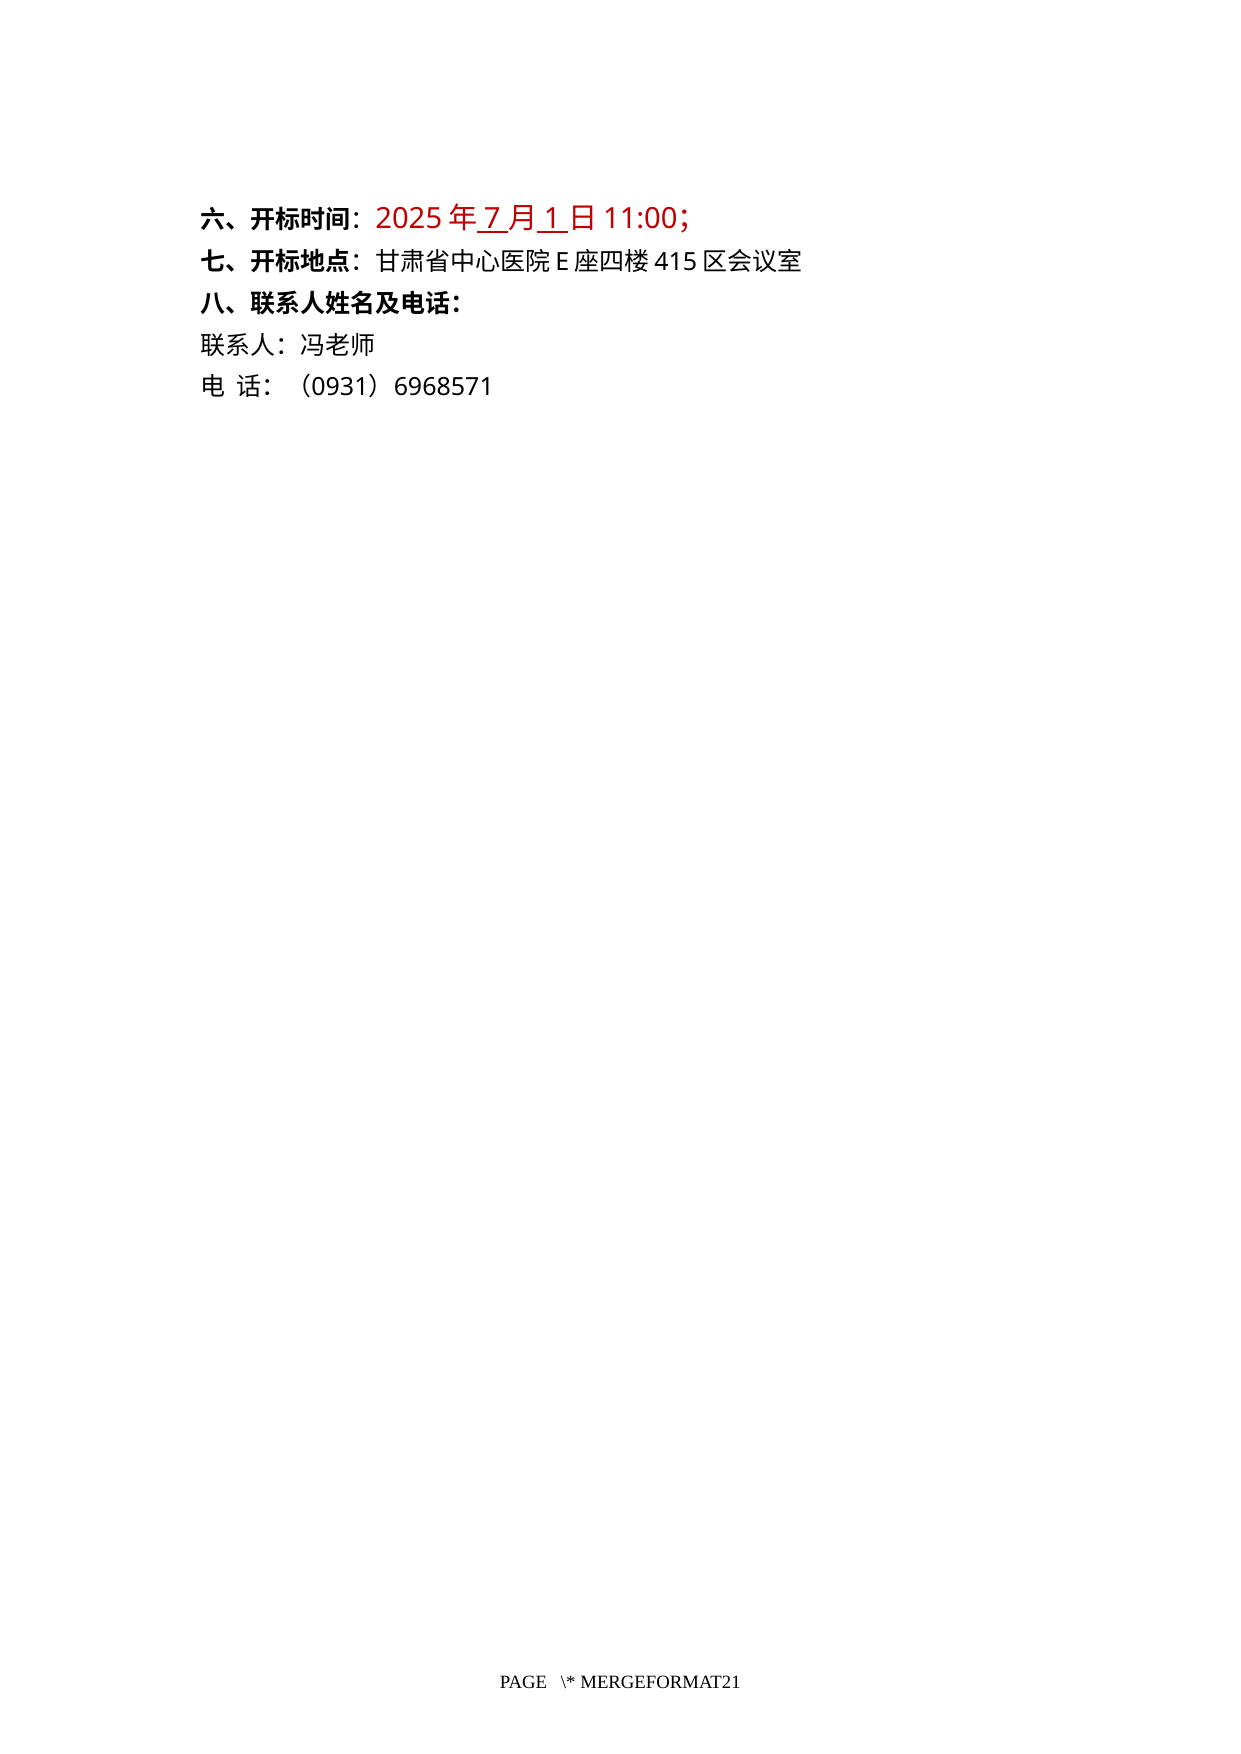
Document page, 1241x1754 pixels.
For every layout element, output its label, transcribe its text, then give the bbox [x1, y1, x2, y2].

text 七、开标地点：甘肃省中心医院E座四楼415区会议室 [150, 237, 1090, 279]
text 联系人：冯老师 [150, 321, 1090, 362]
list 六、开标时间：2025年 7 月 1 日11:00； [150, 192, 1090, 237]
text 电 话：（0931）6968571 [150, 362, 1090, 404]
text 八、联系人姓名及电话： [150, 279, 1090, 321]
